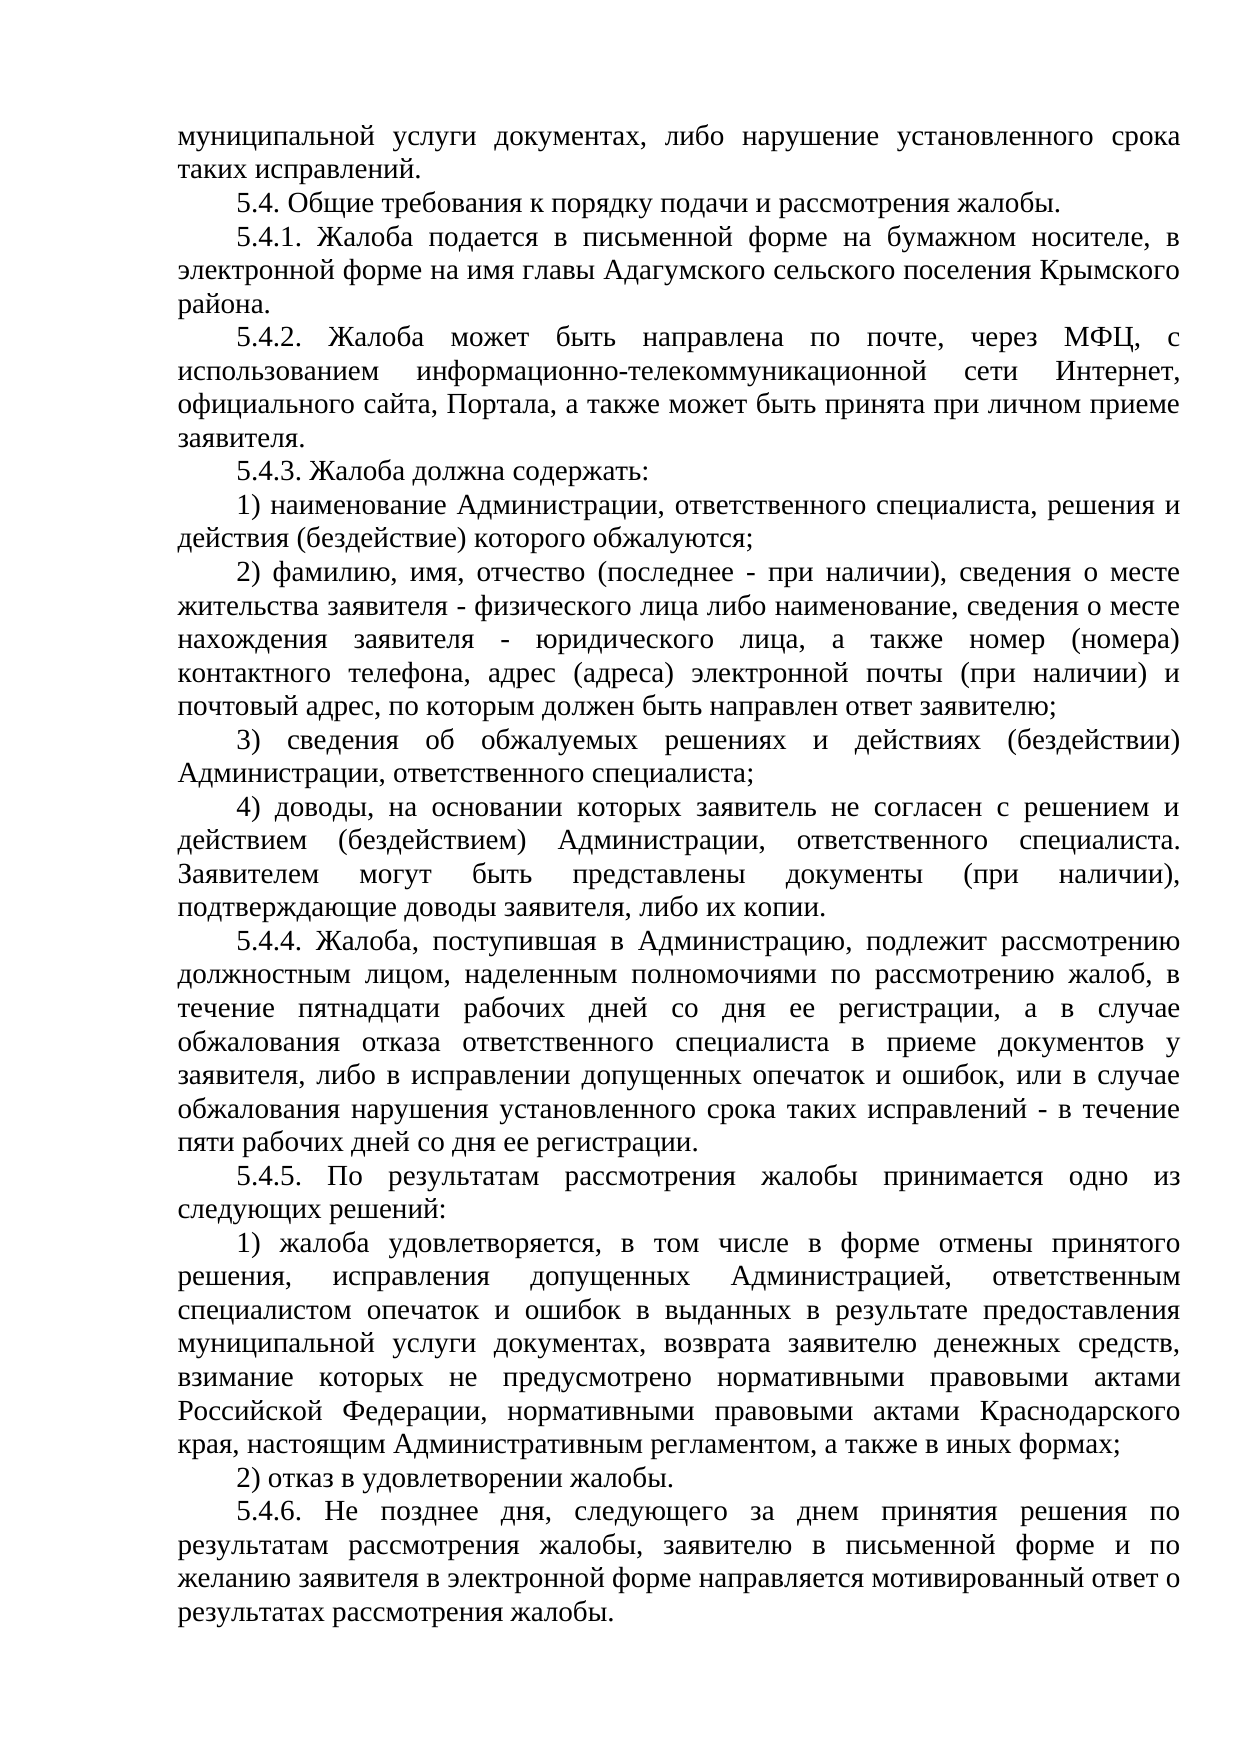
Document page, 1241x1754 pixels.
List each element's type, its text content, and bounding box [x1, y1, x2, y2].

text 2) фамилию, имя, отчество (последнее - при наличии), сведения о месте жительства заявителя - физического лица либо наименование, сведения о месте нахождения заявителя - юридического лица, а также номер (номера) контактного телефона, адрес (адреса) электронной почты (при наличии) и почтовый адрес, по которым должен быть направлен ответ заявителю; [177, 554, 1181, 722]
text 5.4.5. По результатам рассмотрения жалобы принимается одно из следующих решений: [177, 1158, 1181, 1225]
text 1) жалоба удовлетворяется, в том числе в форме отмены принятого решения, исправления допущенных Администрацией, ответственным специалистом опечаток и ошибок в выданных в результате предоставления муниципальной услуги документах, возврата заявителю денежных средств, взимание которых не предусмотрено нормативными правовыми актами Российской Федерации, нормативными правовыми актами Краснодарского края, настоящим Административным регламентом, а также в иных формах; [177, 1225, 1181, 1460]
text 5.4.1. Жалоба подается в письменной форме на бумажном носителе, в электронной форме на имя главы Адагумского сельского поселения Крымского района. [177, 219, 1181, 319]
text 5.4.4. Жалоба, поступившая в Администрацию, подлежит рассмотрению должностным лицом, наделенным полномочиями по рассмотрению жалоб, в течение пятнадцати рабочих дней со дня ее регистрации, а в случае обжалования отказа ответственного специалиста в приеме документов у заявителя, либо в исправлении допущенных опечаток и ошибок, или в случае обжалования нарушения установленного срока таких исправлений - в течение пяти рабочих дней со дня ее регистрации. [177, 923, 1181, 1158]
text 1) наименование Администрации, ответственного специалиста, решения и действия (бездействие) которого обжалуются; [177, 487, 1181, 554]
text 5.4. Общие требования к порядку подачи и рассмотрения жалобы. [177, 185, 1181, 219]
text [177, 118, 1181, 185]
text 2) отказ в удовлетворении жалобы. [177, 1460, 1181, 1493]
text 4) доводы, на основании которых заявитель не согласен с решением и действием (бездействием) Администрации, ответственного специалиста. Заявителем могут быть представлены документы (при наличии), подтверждающие доводы заявителя, либо их копии. [177, 789, 1181, 923]
text 5.4.3. Жалоба должна содержать: [177, 453, 1181, 487]
text 5.4.6. Не позднее дня, следующего за днем принятия решения по результатам рассмотрения жалобы, заявителю в письменной форме и по желанию заявителя в электронной форме направляется мотивированный ответ о результатах рассмотрения жалобы. [177, 1493, 1181, 1627]
text 3) сведения об обжалуемых решениях и действиях (бездействии) Администрации, ответственного специалиста; [177, 722, 1181, 789]
text 5.4.2. Жалоба может быть направлена по почте, через МФЦ, с использованием информационно-телекоммуникационной сети Интернет, официального сайта, Портала, а также может быть принята при личном приеме заявителя. [177, 319, 1181, 453]
